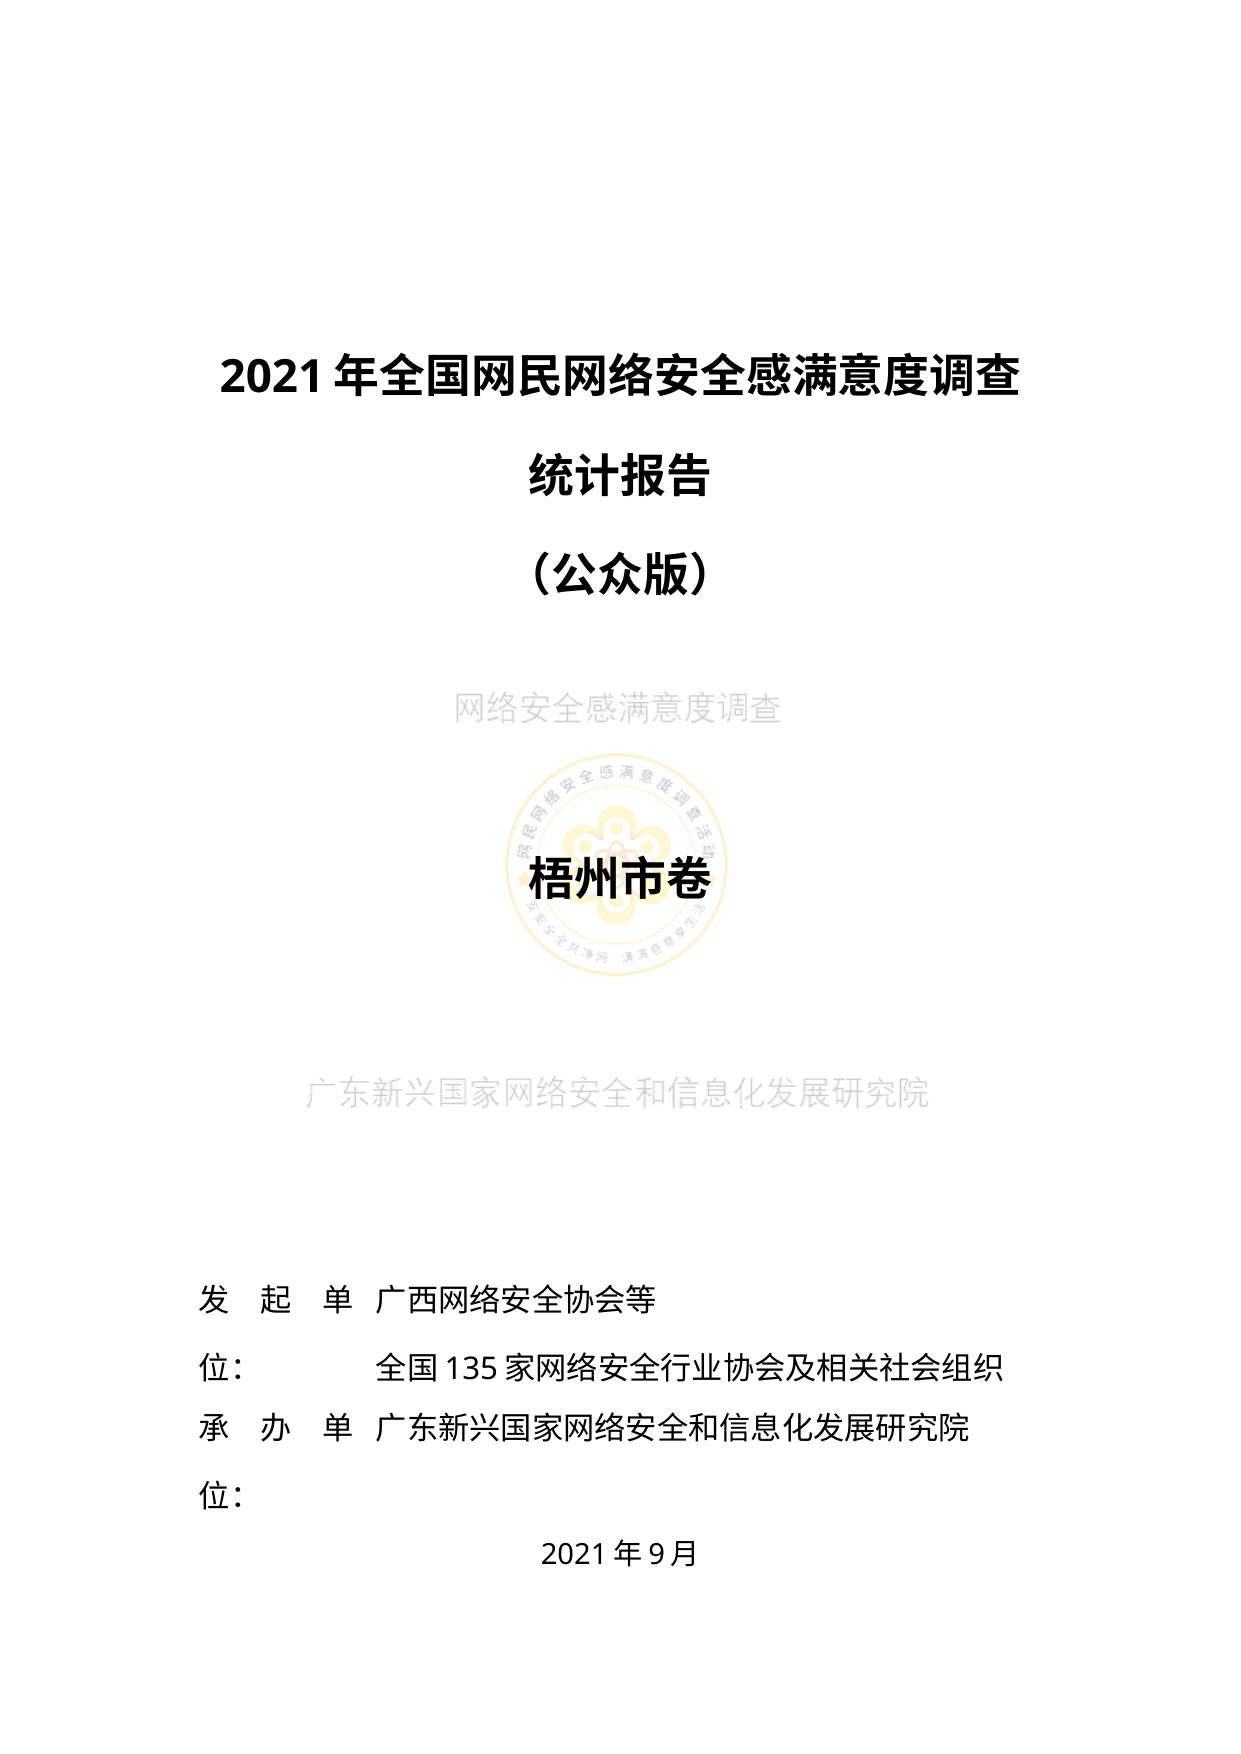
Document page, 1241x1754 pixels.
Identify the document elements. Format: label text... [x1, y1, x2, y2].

table_header 发起单位： [187, 1276, 364, 1403]
text 统计报告 [187, 439, 1053, 506]
text 2021年全国网民网络安全感满意度调查 [187, 339, 1053, 406]
text （公众版） [187, 539, 1053, 605]
text 梧州市卷 [187, 843, 1053, 909]
table_header 广西网络安全协会等 全国135家网络安全行业协会及相关社会组织 [364, 1276, 1053, 1403]
text 2021年9月 [187, 1530, 1053, 1573]
table_cell 广东新兴国家网络安全和信息化发展研究院 [364, 1403, 1053, 1530]
table_cell 承办单位： [187, 1403, 364, 1530]
